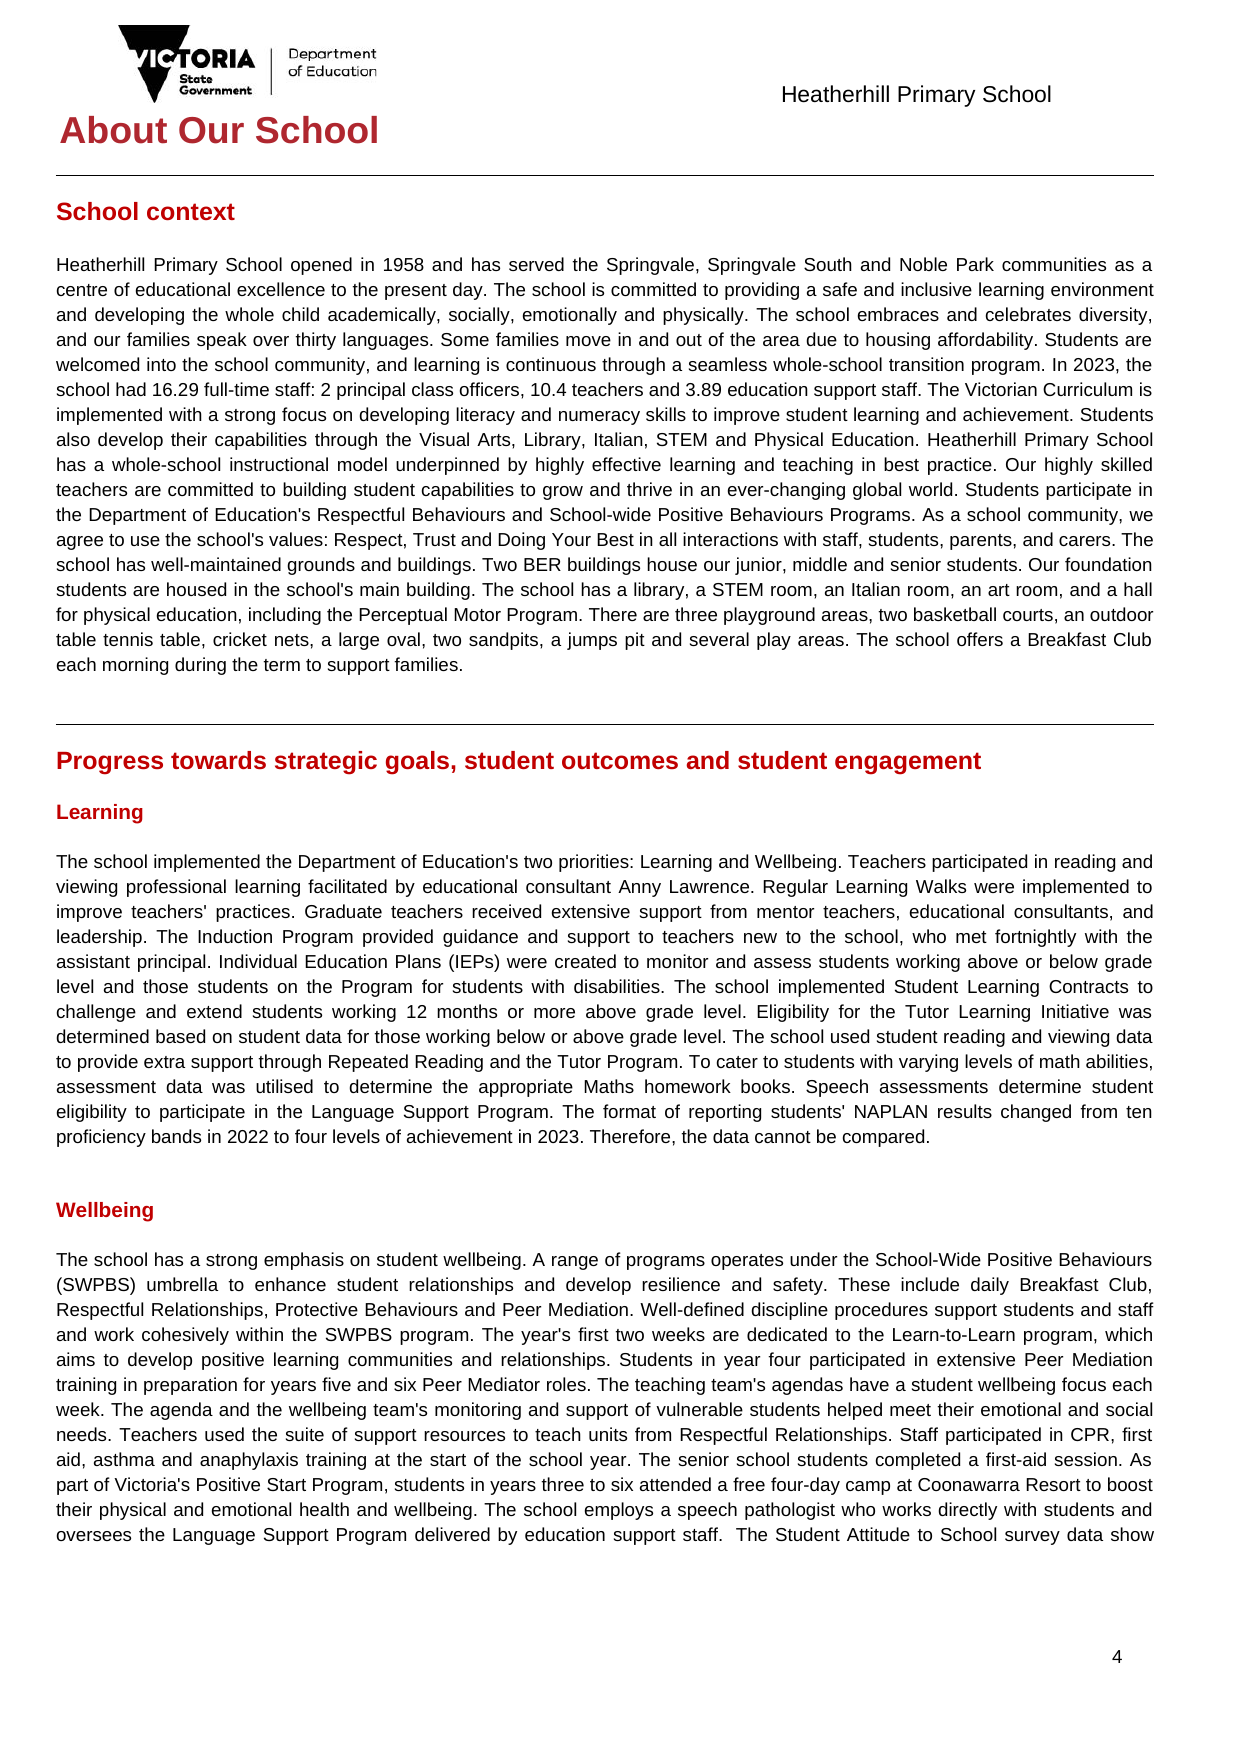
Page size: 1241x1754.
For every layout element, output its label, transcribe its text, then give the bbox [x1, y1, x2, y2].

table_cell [44, 1234, 1166, 1557]
table_header School context [44, 164, 1166, 238]
table_cell Progress towards strategic goals, student outcomes and student engagement [44, 712, 1166, 787]
table_cell Learning [44, 787, 1166, 836]
picture [118, 25, 377, 103]
text About Our School [59, 108, 1188, 151]
table_cell Heatherhill Primary School opened in 1958 and has served the Springvale, Springvale South and Noble Park communities as a centre of educational excellence to the present day. The school is committed to providing a safe and inclusive learning environment and developing the whole child academically, socially, emotionally and physically. The school embraces and celebrates diversity, and our families speak over thirty languages. Some families move in and out of the area due to housing affordability. Students are welcomed into the school community, and learning is continuous through a seamless whole-school transition program. In 2023, the school had 16.29 full-time staff: 2 principal class officers, 10.4 teachers and 3.89 education support staff. The Victorian Curriculum is implemented with a strong focus on developing literacy and numeracy skills to improve student learning and achievement. Students also develop their capabilities through the Visual Arts, Library, Italian, STEM and Physical Education. Heatherhill Primary School has a whole-school instructional model underpinned by highly effective learning and teaching in best practice. Our highly skilled teachers are committed to building student capabilities to grow and thrive in an ever-changing global world. Students participate in the Department of Education's Respectful Behaviours and School-wide Positive Behaviours Programs. As a school community, we agree to use the school's values: Respect, Trust and Doing Your Best in all interactions with staff, students, parents, and carers. The school has well-maintained grounds and buildings. Two BER buildings house our junior, middle and senior students. Our foundation students are housed in the school's main building. The school has a library, a STEM room, an Italian room, an art room, and a hall for physical education, including the Perceptual Motor Program. There are three playground areas, two basketball courts, an outdoor table tennis table, cricket nets, a large oval, two sandpits, a jumps pit and several play areas. The school offers a Breakfast Club each morning during the term to support families. [44, 238, 1166, 712]
table_cell The school implemented the Department of Education's two priorities: Learning and Wellbeing. Teachers participated in reading and viewing professional learning facilitated by educational consultant Anny Lawrence. Regular Learning Walks were implemented to improve teachers' practices. Graduate teachers received extensive support from mentor teachers, educational consultants, and leadership. The Induction Program provided guidance and support to teachers new to the school, who met fortnightly with the assistant principal. Individual Education Plans (IEPs) were created to monitor and assess students working above or below grade level and those students on the Program for students with disabilities. The school implemented Student Learning Contracts to challenge and extend students working 12 months or more above grade level. Eligibility for the Tutor Learning Initiative was determined based on student data for those working below or above grade level. The school used student reading and viewing data to provide extra support through Repeated Reading and the Tutor Program. To cater to students with varying levels of math abilities, assessment data was utilised to determine the appropriate Maths homework books. Speech assessments determine student eligibility to participate in the Language Support Program. The format of reporting students' NAPLAN results changed from ten proficiency bands in 2022 to four levels of achievement in 2023. Therefore, the data cannot be compared. [44, 836, 1166, 1184]
table_cell Wellbeing [44, 1185, 1166, 1233]
